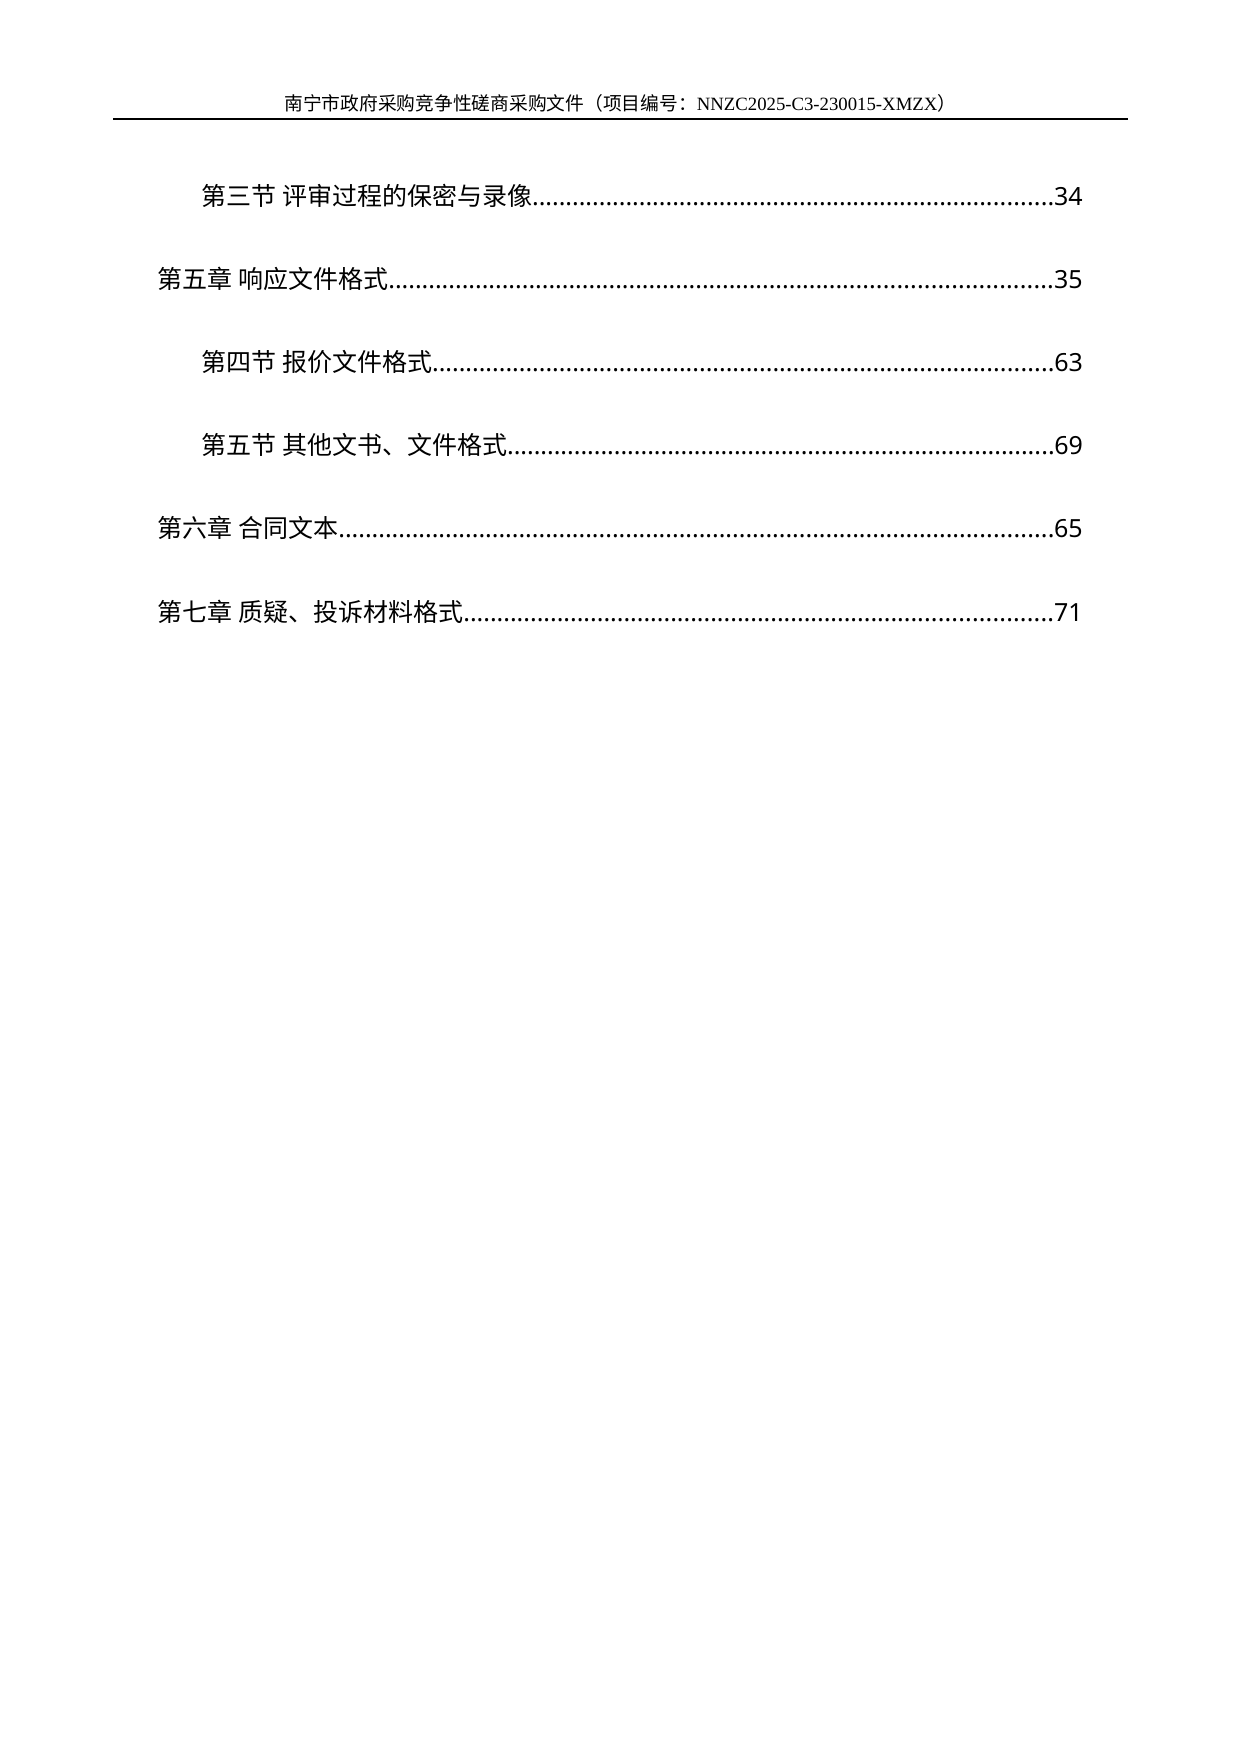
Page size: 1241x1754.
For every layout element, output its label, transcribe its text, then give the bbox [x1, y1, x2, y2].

text 第三节 评审过程的保密与录像 34 [156, 162, 1128, 227]
text 第五章 响应文件格式 35 [112, 245, 1128, 310]
text 第五节 其他文书、文件格式 69 [156, 411, 1128, 476]
text 第七章 质疑、投诉材料格式 71 [112, 578, 1128, 643]
text 第六章 合同文本 65 [112, 494, 1128, 559]
text 第四节 报价文件格式 63 [156, 328, 1128, 393]
